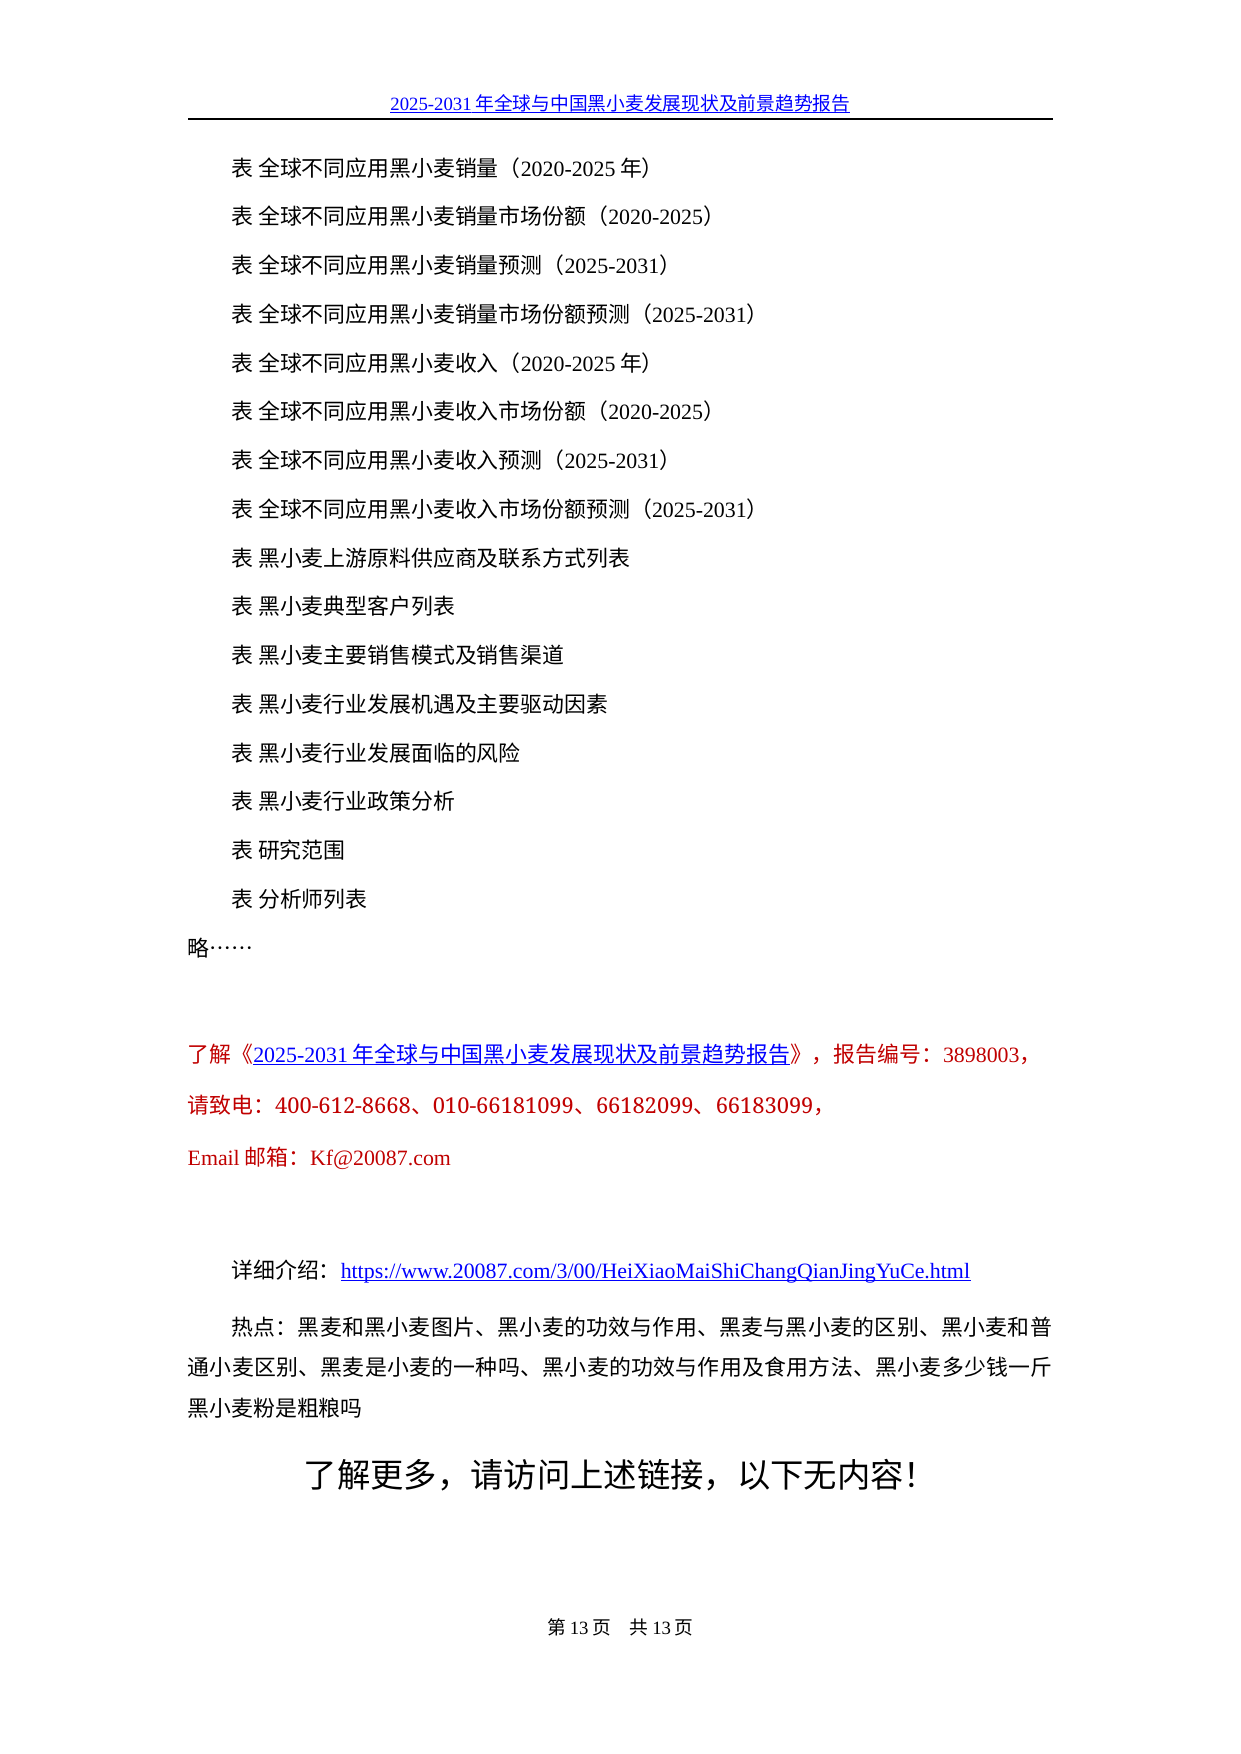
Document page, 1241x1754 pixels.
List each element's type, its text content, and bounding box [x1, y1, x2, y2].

text 热点：黑麦和黑小麦图片、黑小麦的功效与作用、黑麦与黑小麦的区别、黑小麦和普通小麦区别、黑麦是小麦的一种吗、黑小麦的功效与作用及食用方法、黑小麦多少钱一斤、黑小麦粉是粗粮吗 [187, 1309, 1053, 1423]
text 了解《2025-2031年全球与中国黑小麦发展现状及前景趋势报告》，报告编号：3898003， [187, 1037, 1053, 1069]
text 请致电：400-612-8668、010-66181099、66182099、66183099， [187, 1088, 1053, 1121]
text Email邮箱：Kf@20087.com [187, 1140, 1053, 1172]
title 了解更多，请访问上述链接，以下无内容！ [187, 1441, 1053, 1506]
text 详细介绍：https://www.20087.com/3/00/HeiXiaoMaiShiChangQianJingYuCe.html [187, 1253, 1053, 1285]
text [187, 150, 1053, 963]
